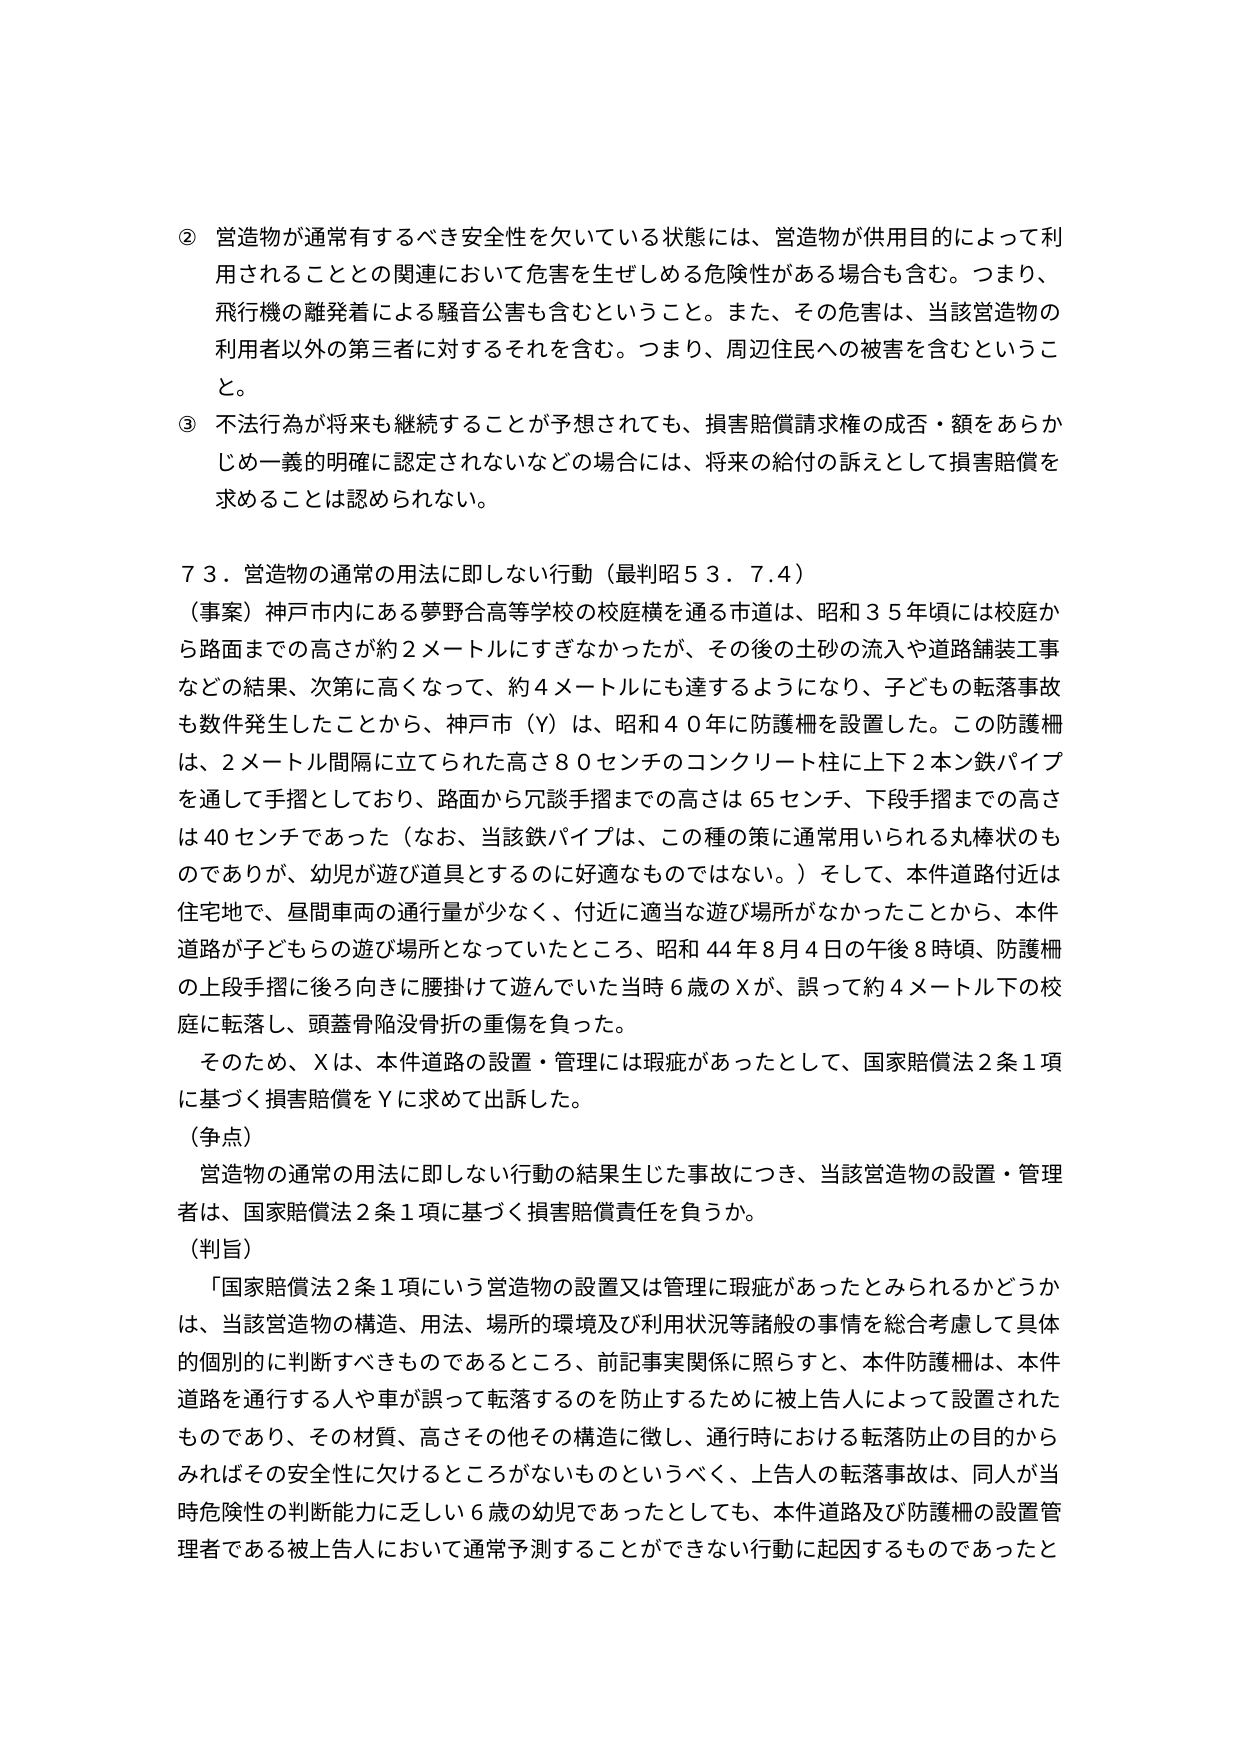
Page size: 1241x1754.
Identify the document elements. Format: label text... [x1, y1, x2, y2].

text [177, 1267, 1063, 1567]
text ７３．営造物の通常の用法に即しない行動（最判昭５３．７.４） [177, 554, 1063, 592]
list 営造物が通常有するべき安全性を欠いている状態には、営造物が供用目的によって利用されることとの関連において危害を生ぜしめる危険性がある場合も含む。つまり、飛行機の離発着による騒音公害も含むということ。また、その危害は、当該営造物の利用者以外の第三者に対するそれを含む。つまり、周辺住民への被害を含むということ。 [177, 217, 1063, 404]
list 不法行為が将来も継続することが予想されても、損害賠償請求権の成否・額をあらかじめ一義的明確に認定されないなどの場合には、将来の給付の訴えとして損害賠償を求めることは認められない。 [177, 404, 1063, 517]
text （争点） [177, 1117, 1063, 1154]
text そのため、Ｘは、本件道路の設置・管理には瑕疵があったとして、国家賠償法２条１項に基づく損害賠償をＹに求めて出訴した。 [177, 1042, 1063, 1117]
text 営造物の通常の用法に即しない行動の結果生じた事故につき、当該営造物の設置・管理者は、国家賠償法２条１項に基づく損害賠償責任を負うか。 [177, 1154, 1063, 1229]
text （事案）神戸市内にある夢野合高等学校の校庭横を通る市道は、昭和３５年頃には校庭から路面までの高さが約２メートルにすぎなかったが、その後の土砂の流入や道路舗装工事などの結果、次第に高くなって、約４メートルにも達するようになり、子どもの転落事故も数件発生したことから、神戸市（Y）は、昭和４０年に防護柵を設置した。この防護柵は、2メートル間隔に立てられた高さ８０センチのコンクリート柱に上下2本ン鉄パイプを通して手摺としており、路面から冗談手摺までの高さは65センチ、下段手摺までの高さは40センチであった（なお、当該鉄パイプは、この種の策に通常用いられる丸棒状のものでありが、幼児が遊び道具とするのに好適なものではない。）そして、本件道路付近は住宅地で、昼間車両の通行量が少なく、付近に適当な遊び場所がなかったことから、本件道路が子どもらの遊び場所となっていたところ、昭和44年8月4日の午後8時頃、防護柵の上段手摺に後ろ向きに腰掛けて遊んでいた当時6歳のXが、誤って約4メートル下の校庭に転落し、頭蓋骨陥没骨折の重傷を負った。 [177, 592, 1063, 1042]
text （判旨） [177, 1229, 1063, 1267]
